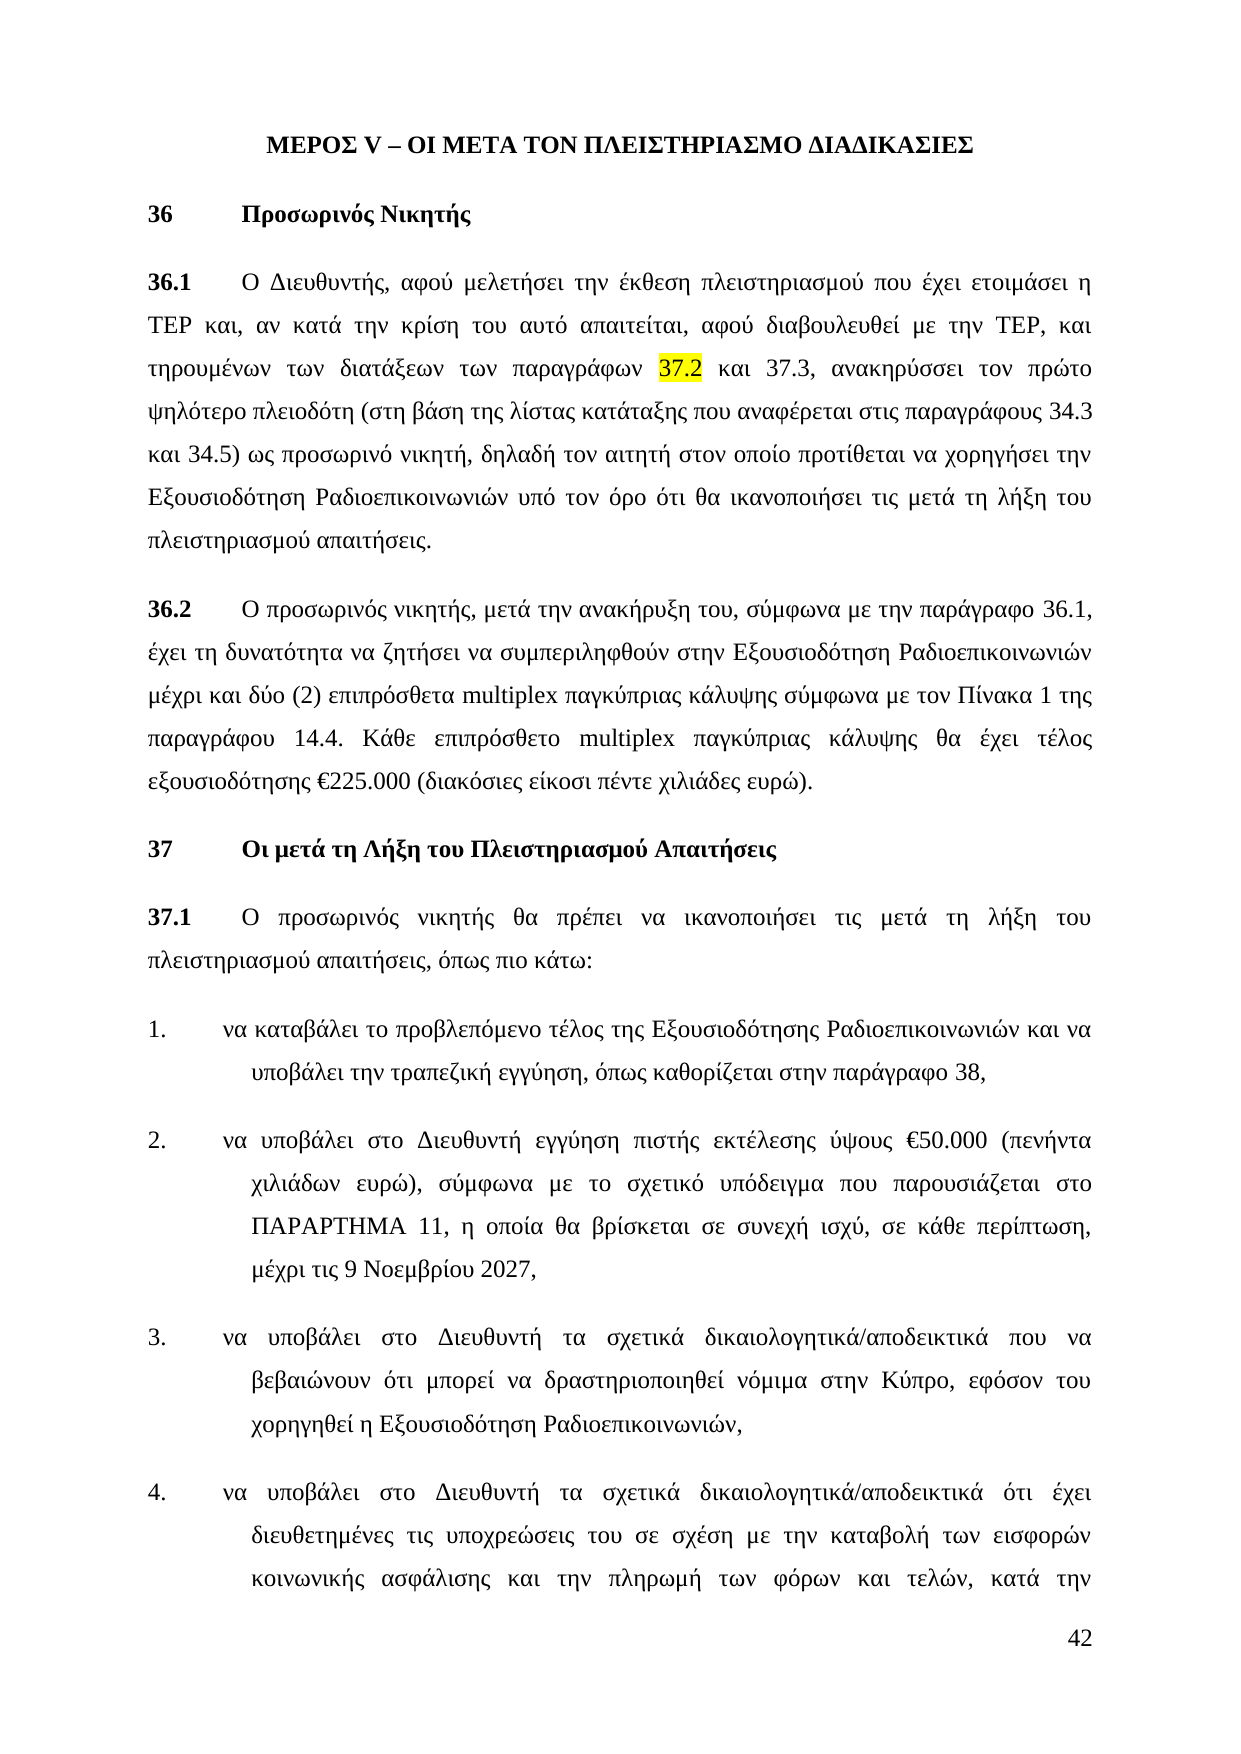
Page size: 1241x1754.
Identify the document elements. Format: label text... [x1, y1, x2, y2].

list Ο Διευθυντής, αφού μελετήσει την έκθεση πλειστηριασμού που έχει ετοιμάσει η ΤΕΡ και, αν κατά την κρίση του αυτό απαιτείται, αφού διαβουλευθεί με την ΤΕΡ, και τηρουμένων των διατάξεων των παραγράφων 37.2 και 37.3, ανακηρύσσει τον πρώτο ψηλότερο πλειοδότη (στη βάση της λίστας κατάταξης που αναφέρεται στις παραγράφους 34.3 και 34.5) ως προσωρινό νικητή, δηλαδή τον αιτητή στον οποίο προτίθεται να χορηγήσει την Εξουσιοδότηση Ραδιοεπικοινωνιών υπό τον όρο ότι θα ικανοποιήσει τις μετά τη λήξη του πλειστηριασμού απαιτήσεις. [148, 267, 1093, 554]
list Ο προσωρινός νικητής, μετά την ανακήρυξη του, σύμφωνα με την παράγραφο 36.1, έχει τη δυνατότητα να ζητήσει να συμπεριληφθούν στην Εξουσιοδότηση Ραδιοεπικοινωνιών μέχρι και δύο (2) επιπρόσθετα multiplex παγκύπριας κάλυψης σύμφωνα με τον Πίνακα 1 της παραγράφου 14.4. Κάθε επιπρόσθετο multiplex παγκύπριας κάλυψης θα έχει τέλος εξουσιοδότησης €225.000 (διακόσιες είκοσι πέντε χιλιάδες ευρώ). [148, 594, 1093, 795]
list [148, 1477, 1093, 1592]
list να υποβάλει στο Διευθυντή τα σχετικά δικαιολογητικά/αποδεικτικά που να βεβαιώνουν ότι μπορεί να δραστηριοποιηθεί νόμιμα στην Κύπρο, εφόσον του χορηγηθεί η Εξουσιοδότηση Ραδιοεπικοινωνιών, [148, 1322, 1093, 1437]
subtitle Προσωρινός Νικητής [148, 199, 1093, 227]
subtitle μεροσ v – ΟΙ ΜΕΤΑ τοΝ ΠΛΕΙΣΤΗΡΙΑΣΜΟ ΔΙΑΔΙΚΑΣΙΕΣ [148, 131, 1093, 159]
subtitle Οι μετά τη Λήξη του Πλειστηριασμού Απαιτήσεις [148, 834, 1093, 863]
list Ο προσωρινός νικητής θα πρέπει να ικανοποιήσει τις μετά τη λήξη του πλειστηριασμού απαιτήσεις, όπως πιο κάτω: [148, 902, 1093, 974]
list να υποβάλει στο Διευθυντή εγγύηση πιστής εκτέλεσης ύψους €50.000 (πενήντα χιλιάδων ευρώ), σύμφωνα με το σχετικό υπόδειγμα που παρουσιάζεται στο ΠΑΡΑΡΤΗΜΑ 11, η οποία θα βρίσκεται σε συνεχή ισχύ, σε κάθε περίπτωση, μέχρι τις 9 Νοεμβρίου 2027, [148, 1125, 1093, 1283]
list να καταβάλει το προβλεπόμενο τέλος της Εξουσιοδότησης Ραδιοεπικοινωνιών και να υποβάλει την τραπεζική εγγύηση, όπως καθορίζεται στην παράγραφο 38, [148, 1014, 1093, 1086]
